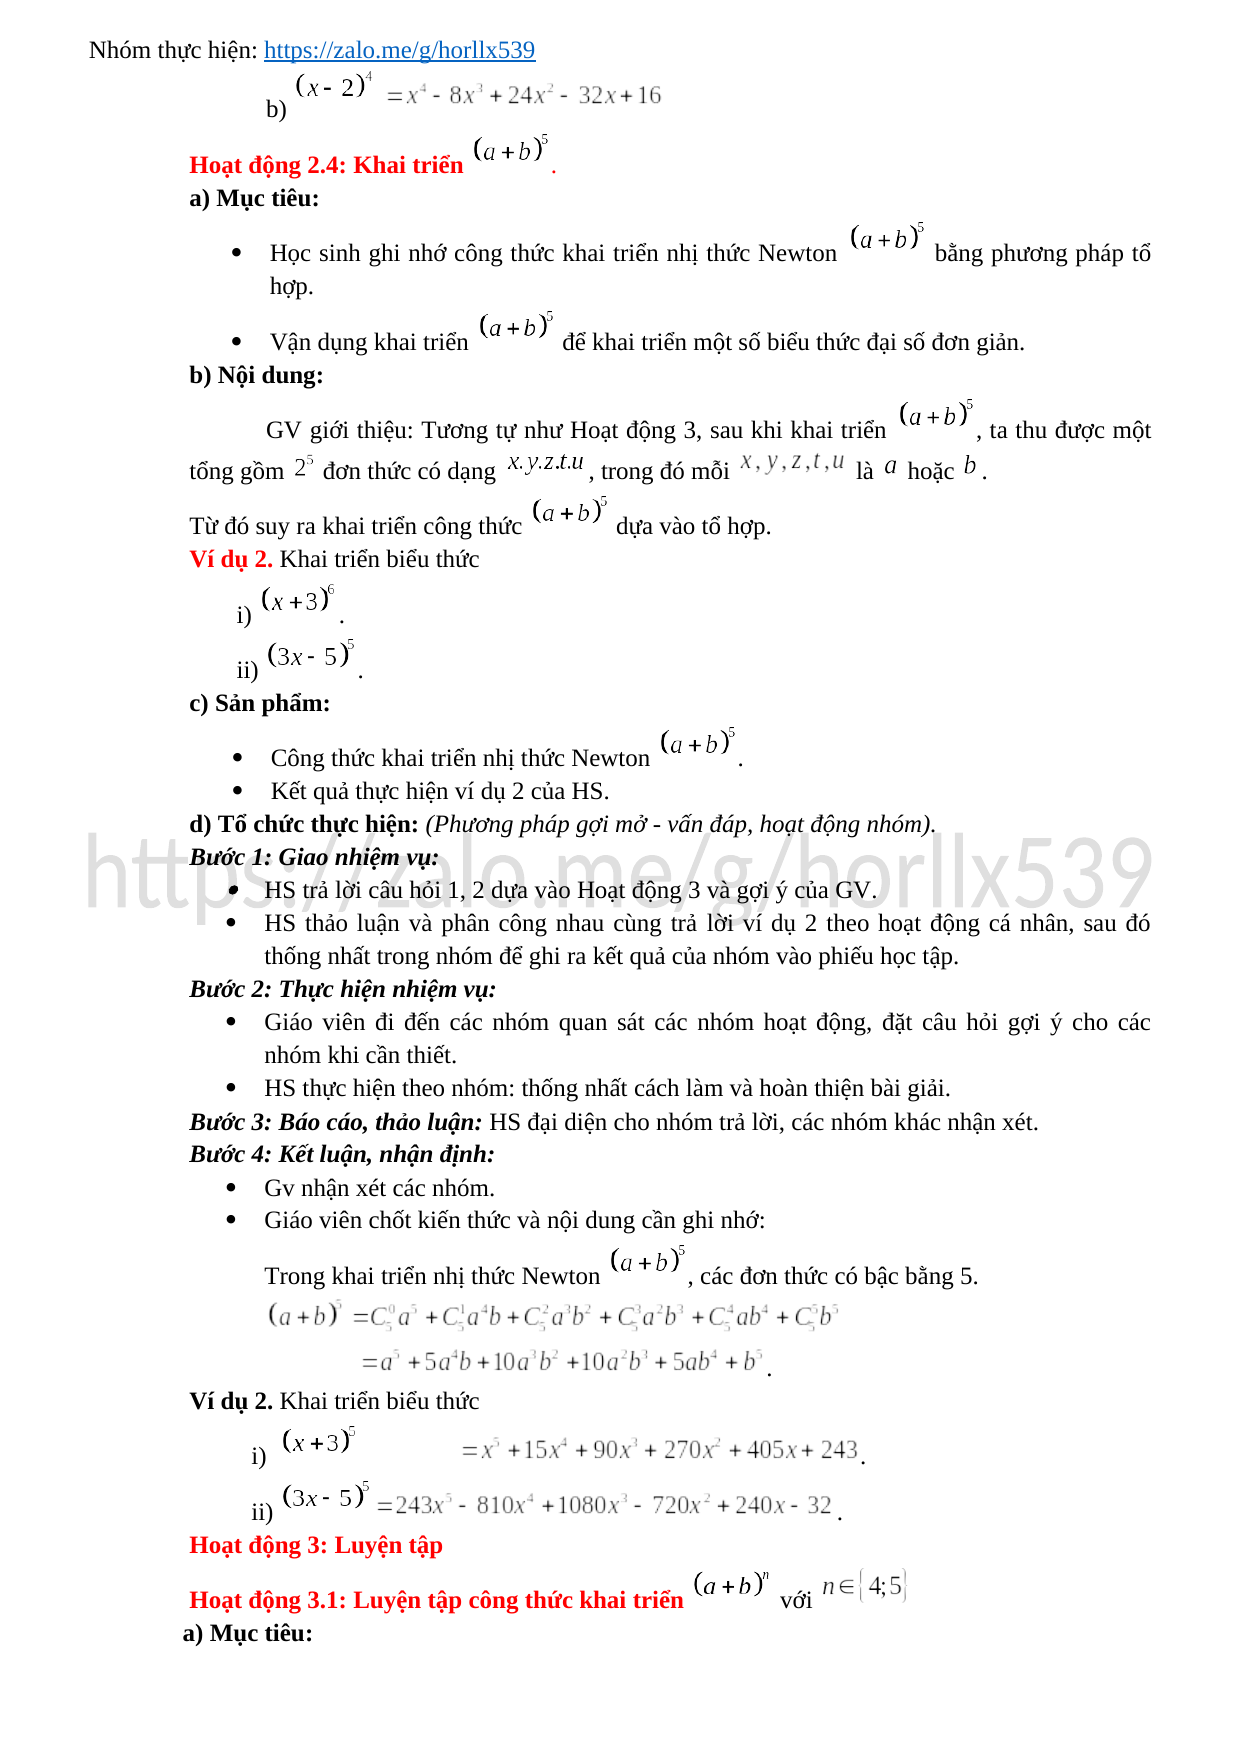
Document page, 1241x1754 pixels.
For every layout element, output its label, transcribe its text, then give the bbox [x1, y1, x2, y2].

list HS thực hiện theo nhóm: thống nhất cách làm và hoàn thiện bài giải. [227, 1073, 1152, 1102]
text Ví dụ 2. Khai triển biểu thức [189, 544, 1152, 573]
list Trong khai triển nhị thức Newton , các đơn thức có bậc bằng 5. [264, 1239, 1152, 1290]
list Bước 2: Thực hiện nhiệm vụ: [189, 974, 1152, 1003]
text Bước 1: Giao nhiệm vụ: [189, 842, 1152, 871]
text i) . [189, 577, 1152, 628]
list HS trả lời câu hỏi 1, 2 dựa vào Hoạt động 3 và gợi ý của GV. [227, 875, 1152, 904]
text Bước 3: Báo cáo, thảo luận: HS đại diện cho nhóm trả lời, các nhóm khác nhận xét. [189, 1107, 1152, 1135]
text b) [266, 64, 1152, 122]
list Giáo viên chốt kiến thức và nội dung cần ghi nhớ: [227, 1206, 1152, 1234]
text ii) . [189, 1474, 1152, 1525]
text Hoạt động 2.4: Khai triển . [189, 128, 1152, 179]
text d) Tổ chức thực hiện: (Phương pháp gợi mở - vấn đáp, hoạt động nhóm). [189, 809, 1152, 838]
list Học sinh ghi nhớ công thức khai triển nhị thức Newton bằng phương pháp tổ hợp. [232, 216, 1152, 300]
text i) . [192, 1419, 1152, 1470]
text Hoạt động 3: Luyện tập [189, 1530, 1152, 1558]
list HS thảo luận và phân công nhau cùng trả lời ví dụ 2 theo hoạt động cá nhân, sau đó thống nhất trong nhóm để ghi ra kết quả của nhóm vào phiếu học tập. [227, 908, 1152, 970]
list Vận dụng khai triển để khai triển một số biểu thức đại số đơn giản. [232, 304, 1152, 355]
text ii) . [189, 633, 1152, 684]
text Hoạt động 3.1: Luyện tập công thức khai triển với [189, 1563, 1152, 1614]
list Công thức khai triển nhị thức Newton . [233, 721, 1152, 772]
text Ví dụ 2. Khai triển biểu thức [189, 1386, 1152, 1415]
text c) Sản phẩm: [189, 688, 1152, 717]
list . [264, 1344, 1152, 1382]
list Gv nhận xét các nhóm. [227, 1173, 1152, 1201]
text b) Nội dung: [189, 360, 1152, 388]
list Bước 4: Kết luận, nhận định: [189, 1139, 1152, 1168]
text a) Mục tiêu: [89, 1618, 1152, 1647]
text Từ đó suy ra khai triển công thức dựa vào tổ hợp. [189, 489, 1152, 540]
text a) Mục tiêu: [189, 183, 1152, 212]
list Giáo viên đi đến các nhóm quan sát các nhóm hoạt động, đặt câu hỏi gợi ý cho các nhóm khi cần thiết. [227, 1007, 1152, 1069]
list Kết quả thực hiện ví dụ 2 của HS. [233, 776, 1152, 805]
text GV giới thiệu: Tương tự như Hoạt động 3, sau khi khai triển , ta thu được một tổng gồm đơn thức có dạng , trong đó mỗi là hoặc . [189, 393, 1152, 485]
